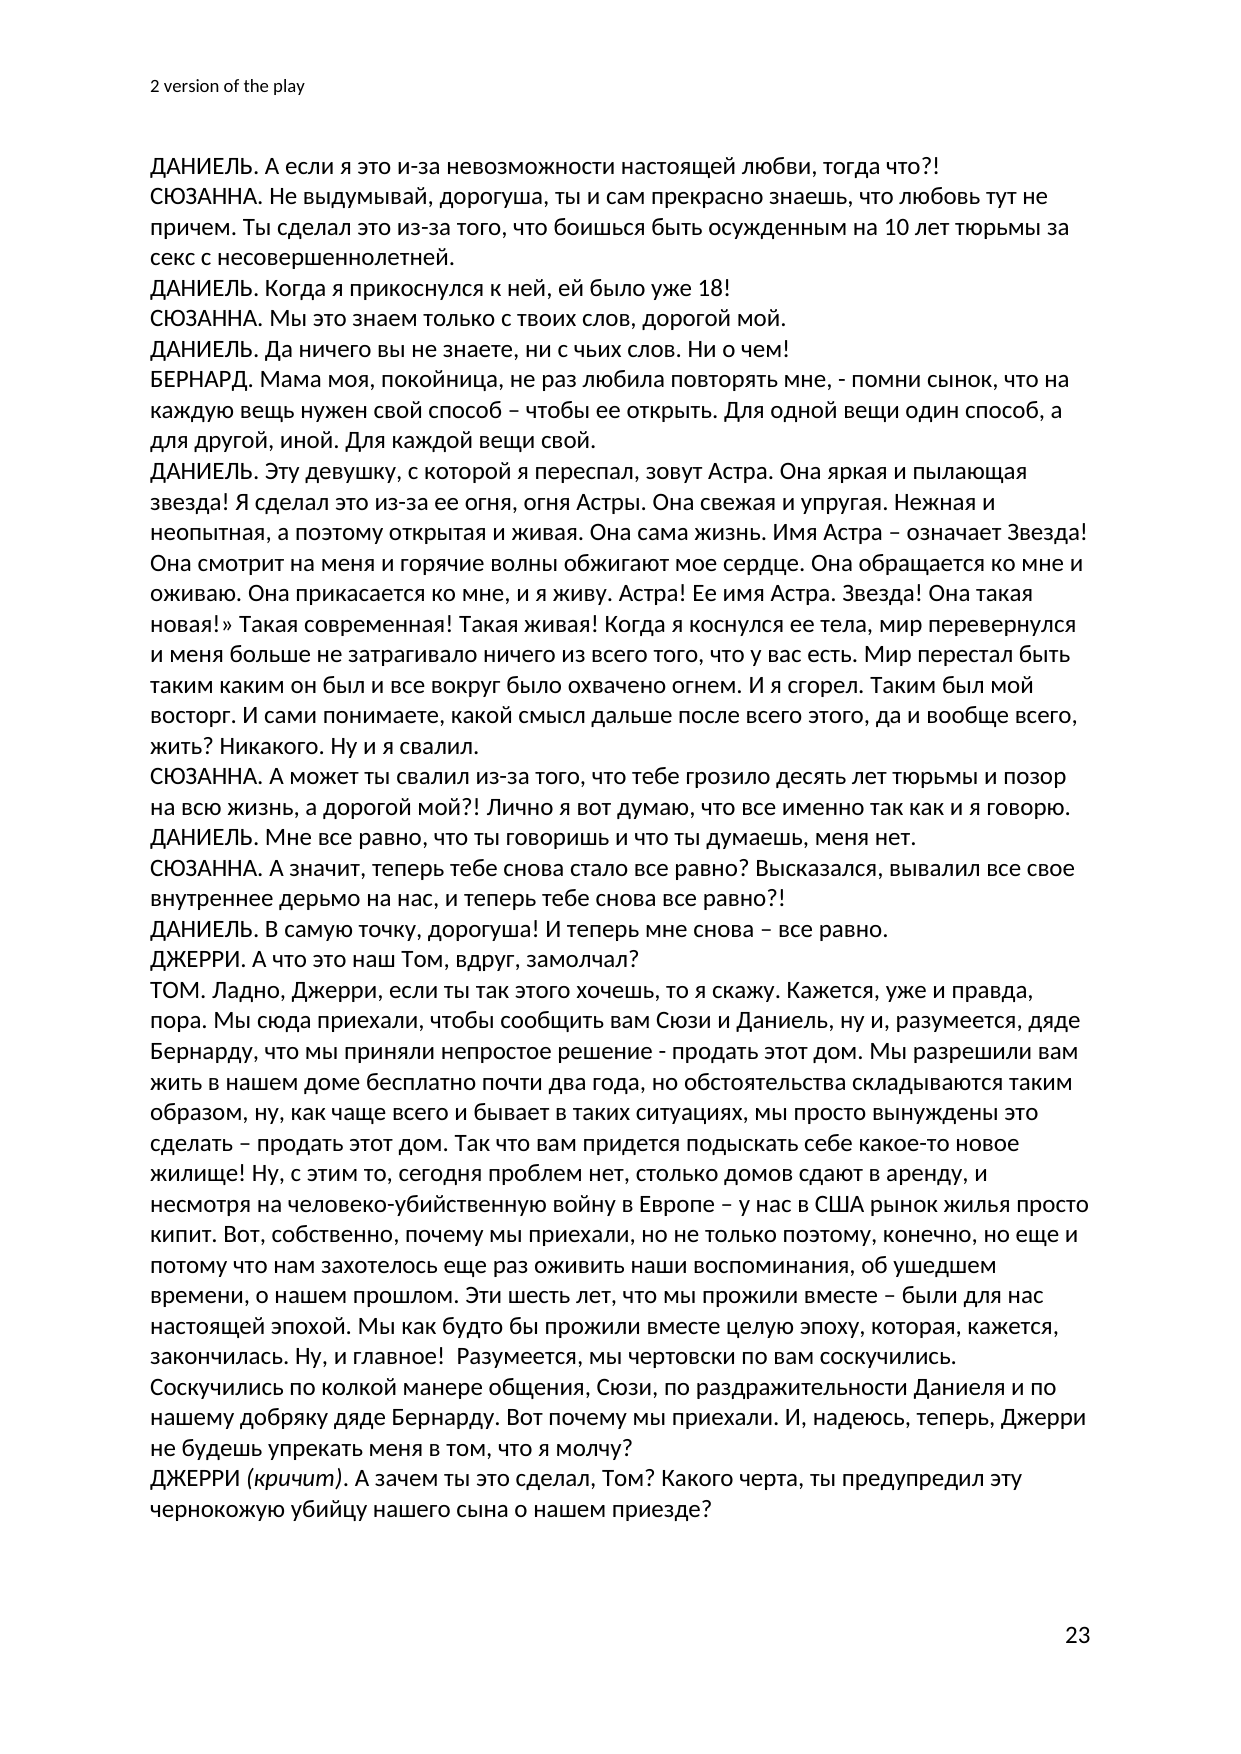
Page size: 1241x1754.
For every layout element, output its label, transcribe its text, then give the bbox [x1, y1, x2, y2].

text ДАНИЕЛЬ. Мне все равно, что ты говоришь и что ты думаешь, меня нет. [150, 821, 1095, 852]
text ДАНИЕЛЬ. А если я это и-за невозможности настоящей любви, тогда что?! [150, 150, 1095, 181]
text ДАНИЕЛЬ. В самую точку, дорогуша! И теперь мне снова – все равно. [150, 913, 1095, 943]
text СЮЗАННА. Не выдумывай, дорогуша, ты и сам прекрасно знаешь, что любовь тут не причем. Ты сделал это из-за того, что боишься быть осужденным на 10 лет тюрьмы за секс с несовершеннолетней. [150, 181, 1095, 272]
text ДАНИЕЛЬ. Да ничего вы не знаете, ни с чьих слов. Ни о чем! [150, 333, 1095, 364]
text СЮЗАННА. Мы это знаем только с твоих слов, дорогой мой. [150, 303, 1095, 333]
text ДАНИЕЛЬ. Эту девушку, с которой я переспал, зовут Астра. Она яркая и пылающая звезда! Я сделал это из-за ее огня, огня Астры. Она свежая и упругая. Нежная и неопытная, а поэтому открытая и живая. Она сама жизнь. Имя Астра – означает Звезда! Она смотрит на меня и горячие волны обжигают мое сердце. Она обращается ко мне и оживаю. Она прикасается ко мне, и я живу. Астра! Ее имя Астра. Звезда! Она такая новая!» Такая современная! Такая живая! Когда я коснулся ее тела, мир перевернулся и меня больше не затрагивало ничего из всего того, что у вас есть. Мир перестал быть таким каким он был и все вокруг было охвачено огнем. И я сгорел. Таким был мой восторг. И сами понимаете, какой смысл дальше после всего этого, да и вообще всего, жить? Никакого. Ну и я свалил. [150, 455, 1095, 760]
text ДЖЕРРИ. А что это наш Том, вдруг, замолчал? [150, 943, 1095, 974]
text БЕРНАРД. Мама моя, покойница, не раз любила повторять мне, - помни сынок, что на каждую вещь нужен свой способ – чтобы ее открыть. Для одной вещи один способ, а для другой, иной. Для каждой вещи свой. [150, 364, 1095, 455]
text СЮЗАННА. А может ты свалил из-за того, что тебе грозило десять лет тюрьмы и позор на всю жизнь, а дорогой мой?! Лично я вот думаю, что все именно так как и я говорю. [150, 760, 1095, 821]
text ТОМ. Ладно, Джерри, если ты так этого хочешь, то я скажу. Кажется, уже и правда, пора. Мы сюда приехали, чтобы сообщить вам Сюзи и Даниель, ну и, разумеется, дяде Бернарду, что мы приняли непростое решение - продать этот дом. Мы разрешили вам жить в нашем доме бесплатно почти два года, но обстоятельства складываются таким образом, ну, как чаще всего и бывает в таких ситуациях, мы просто вынуждены это сделать – продать этот дом. Так что вам придется подыскать себе какое-то новое жилище! Ну, с этим то, сегодня проблем нет, столько домов сдают в аренду, и несмотря на человеко-убийственную войну в Европе – у нас в США рынок жилья просто кипит. Вот, собственно, почему мы приехали, но не только поэтому, конечно, но еще и потому что нам захотелось еще раз оживить наши воспоминания, об ушедшем времени, о нашем прошлом. Эти шесть лет, что мы прожили вместе – были для нас настоящей эпохой. Мы как будто бы прожили вместе целую эпоху, которая, кажется, закончилась. Ну, и главное! Разумеется, мы чертовски по вам соскучились. Соскучились по колкой манере общения, Сюзи, по раздражительности Даниеля и по нашему добряку дяде Бернарду. Вот почему мы приехали. И, надеюсь, теперь, Джерри не будешь упрекать меня в том, что я молчу? [150, 974, 1095, 1462]
text ДЖЕРРИ (кричит). А зачем ты это сделал, Том? Какого черта, ты предупредил эту чернокожую убийцу нашего сына о нашем приезде? [150, 1462, 1095, 1523]
text ДАНИЕЛЬ. Когда я прикоснулся к ней, ей было уже 18! [150, 272, 1095, 303]
text СЮЗАННА. А значит, теперь тебе снова стало все равно? Высказался, вывалил все свое внутреннее дерьмо на нас, и теперь тебе снова все равно?! [150, 852, 1095, 913]
